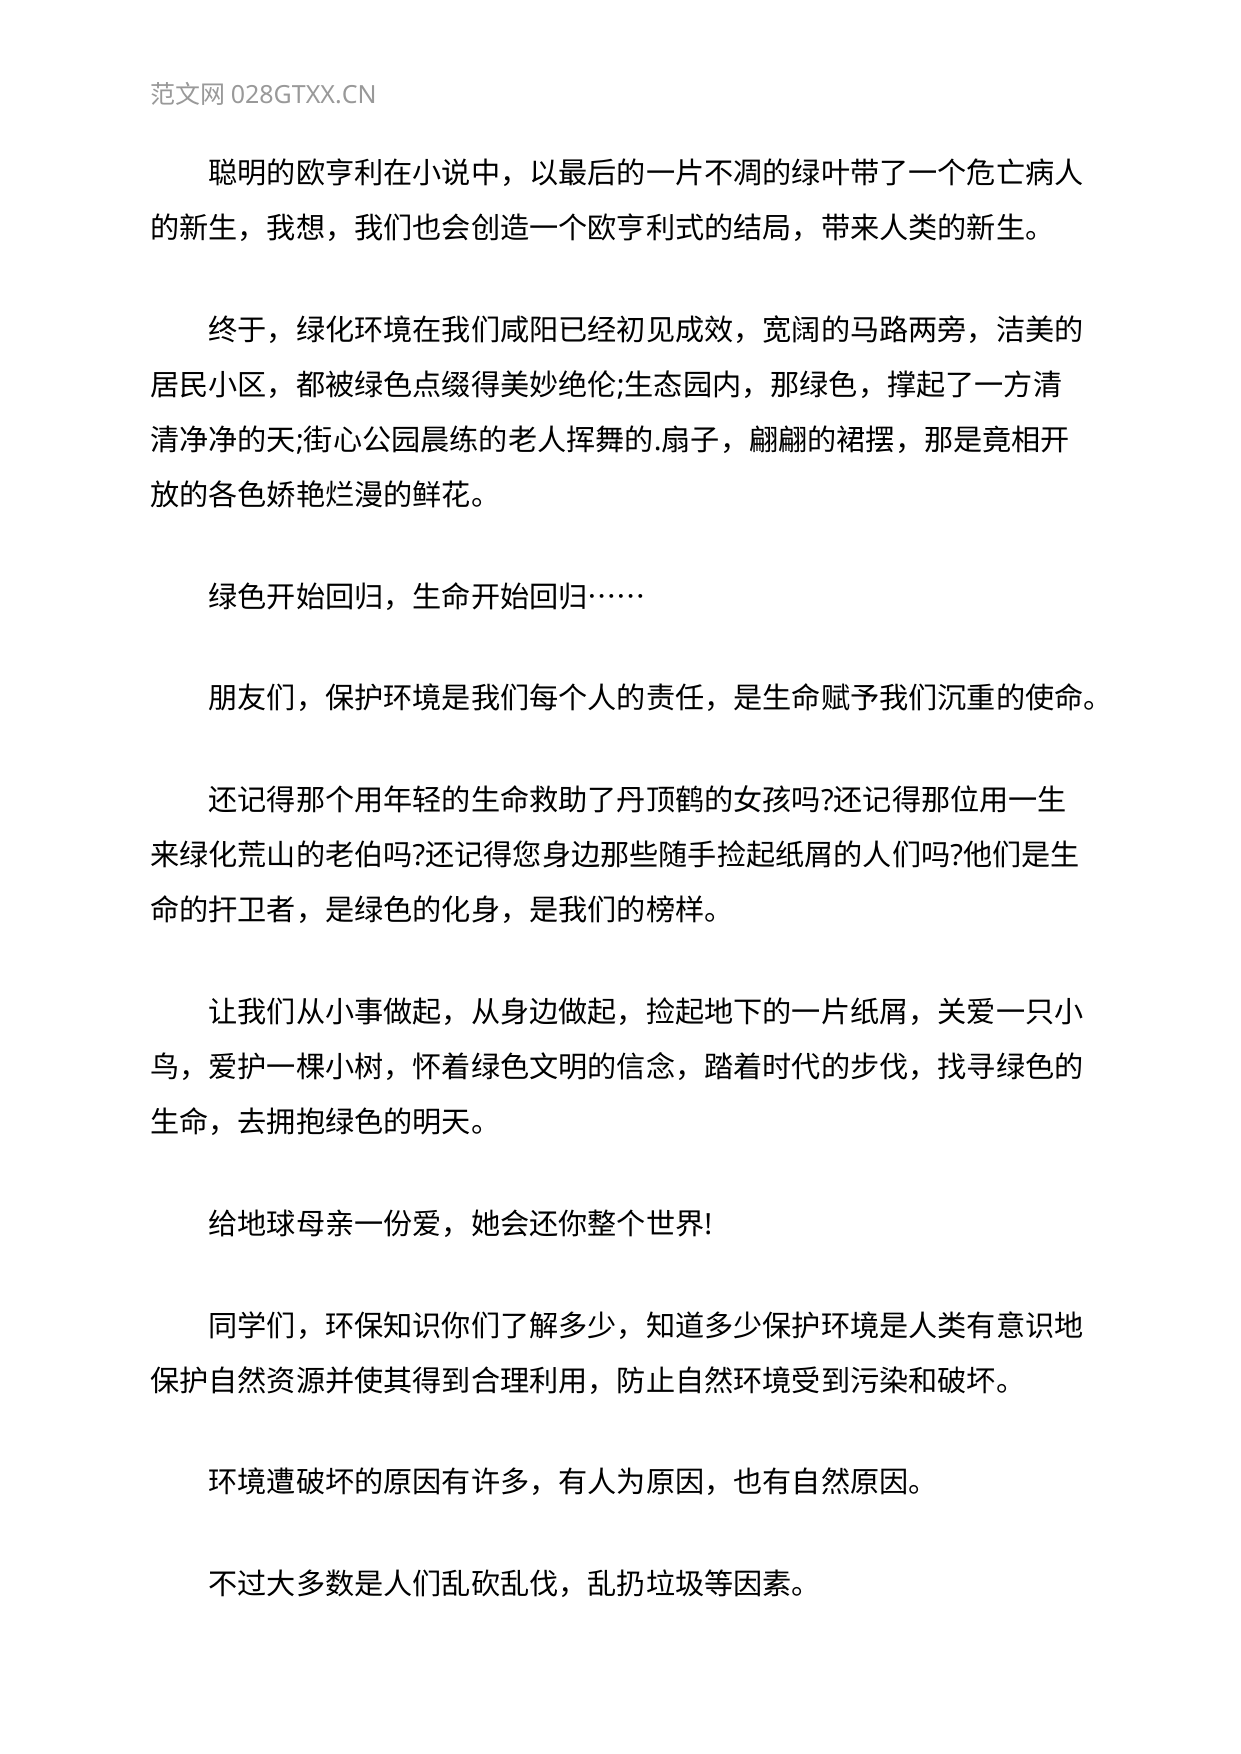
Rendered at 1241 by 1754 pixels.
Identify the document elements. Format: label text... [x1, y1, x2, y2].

text 不过大多数是人们乱砍乱伐，乱扔垃圾等因素。 [150, 1561, 1090, 1603]
text 同学们，环保知识你们了解多少，知道多少保护环境是人类有意识地保护自然资源并使其得到合理利用，防止自然环境受到污染和破坏。 [150, 1302, 1090, 1399]
text 聪明的欧亨利在小说中，以最后的一片不凋的绿叶带了一个危亡病人的新生，我想，我们也会创造一个欧亨利式的结局，带来人类的新生。 [150, 150, 1090, 247]
text 终于，绿化环境在我们咸阳已经初见成效，宽阔的马路两旁，洁美的居民小区，都被绿色点缀得美妙绝伦;生态园内，那绿色，撑起了一方清清净净的天;街心公园晨练的老人挥舞的.扇子，翩翩的裙摆，那是竟相开放的各色娇艳烂漫的鲜花。 [150, 307, 1090, 514]
text 给地球母亲一份爱，她会还你整个世界! [150, 1200, 1090, 1243]
text 环境遭破坏的原因有许多，有人为原因，也有自然原因。 [150, 1459, 1090, 1501]
text 让我们从小事做起，从身边做起，捡起地下的一片纸屑，关爱一只小鸟，爱护一棵小树，怀着绿色文明的信念，踏着时代的步伐，找寻绿色的生命，去拥抱绿色的明天。 [150, 989, 1090, 1141]
text 还记得那个用年轻的生命救助了丹顶鹤的女孩吗?还记得那位用一生来绿化荒山的老伯吗?还记得您身边那些随手捡起纸屑的人们吗?他们是生命的扞卫者，是绿色的化身，是我们的榜样。 [150, 777, 1090, 929]
text 朋友们，保护环境是我们每个人的责任，是生命赋予我们沉重的使命。 [150, 675, 1090, 717]
text 绿色开始回归，生命开始回归…… [150, 573, 1090, 616]
